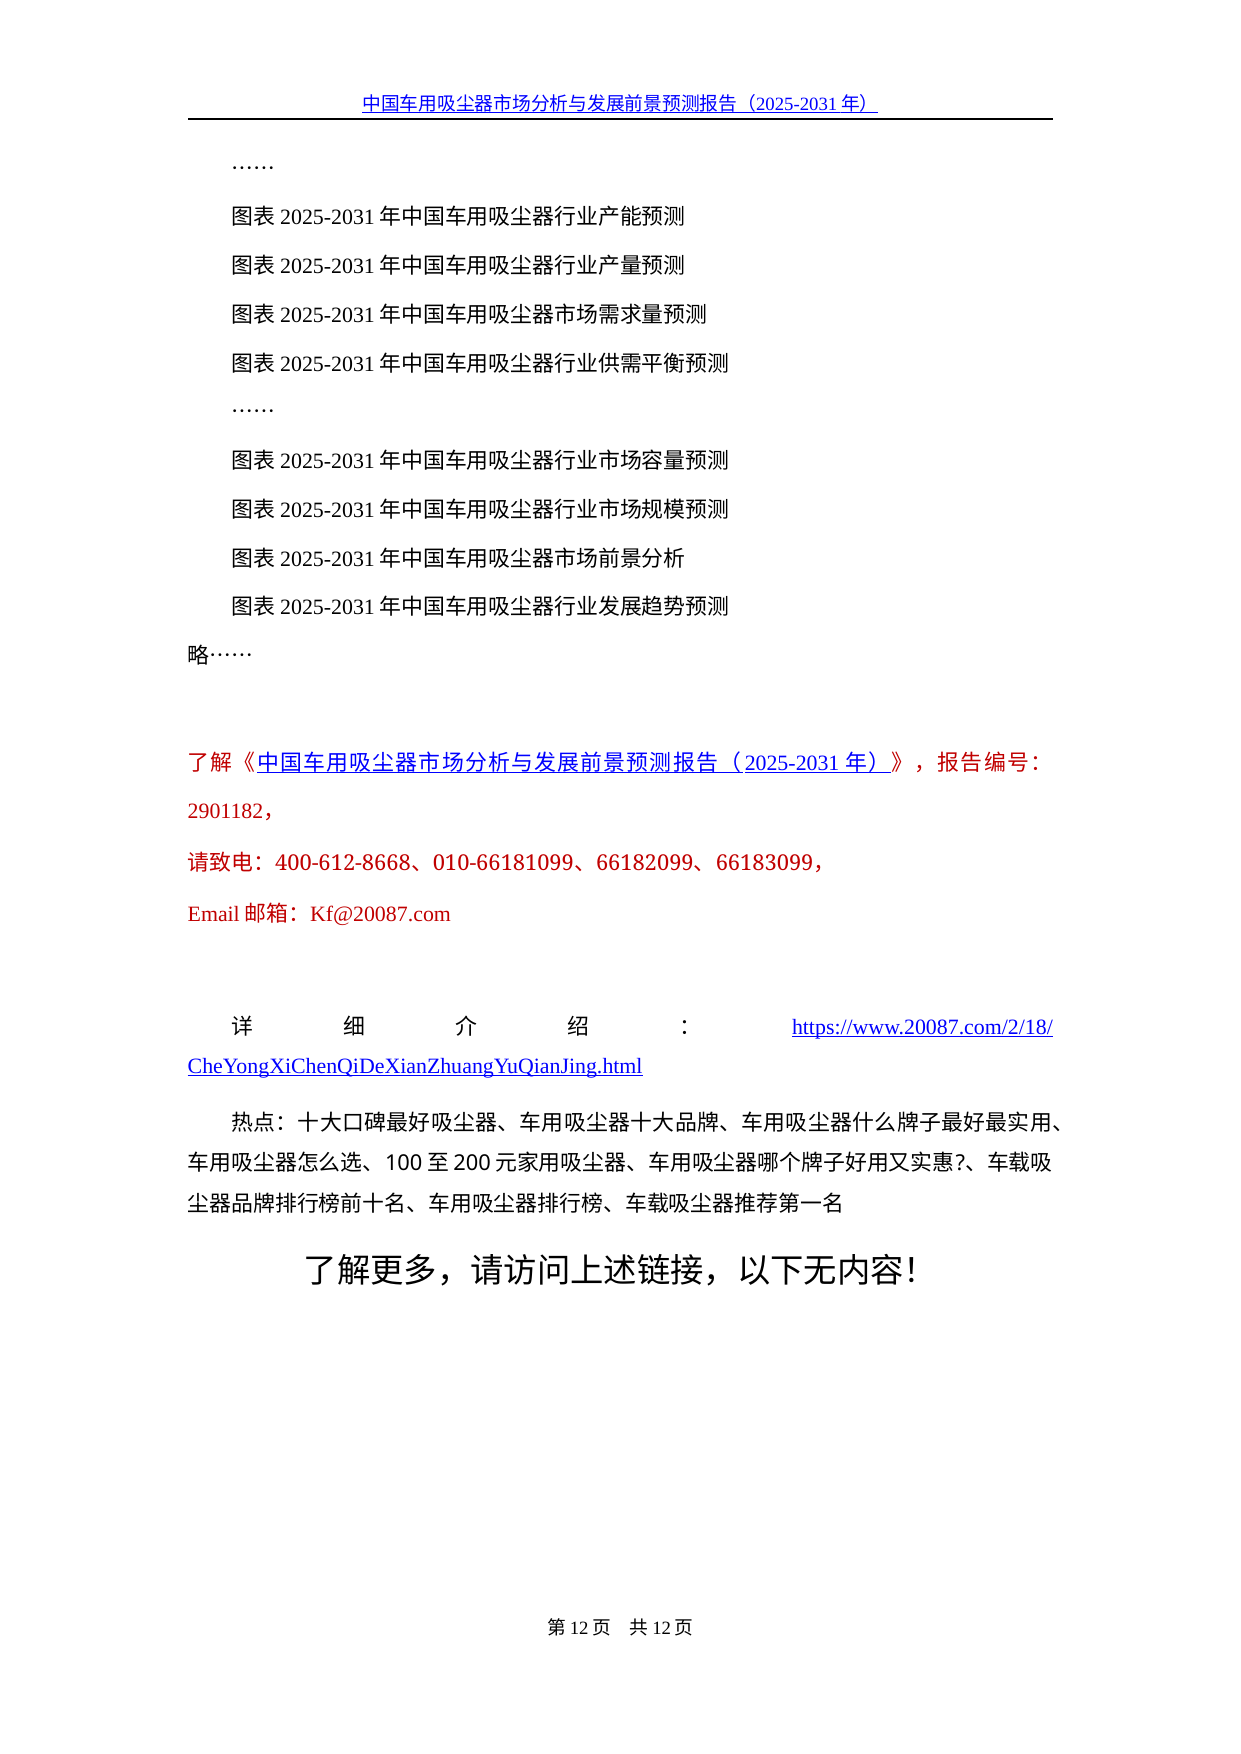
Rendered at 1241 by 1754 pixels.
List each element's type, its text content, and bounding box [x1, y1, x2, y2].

text 热点：十大口碑最好吸尘器、车用吸尘器十大品牌、车用吸尘器什么牌子最好最实用、车用吸尘器怎么选、100至200元家用吸尘器、车用吸尘器哪个牌子好用又实惠?、车载吸尘器品牌排行榜前十名、车用吸尘器排行榜、车载吸尘器推荐第一名 [187, 1104, 1053, 1218]
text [187, 150, 1053, 670]
text 请致电：400-612-8668、010-66181099、66182099、66183099， [187, 844, 1053, 877]
text 详细介绍：https://www.20087.com/2/18/CheYongXiChenQiDeXianZhuangYuQianJing.html [187, 1009, 1053, 1082]
text Email邮箱：Kf@20087.com [187, 896, 1053, 928]
title 了解更多，请访问上述链接，以下无内容！ [187, 1236, 1053, 1301]
text 了解《中国车用吸尘器市场分析与发展前景预测报告（2025-2031年）》，报告编号：2901182， [187, 744, 1053, 825]
